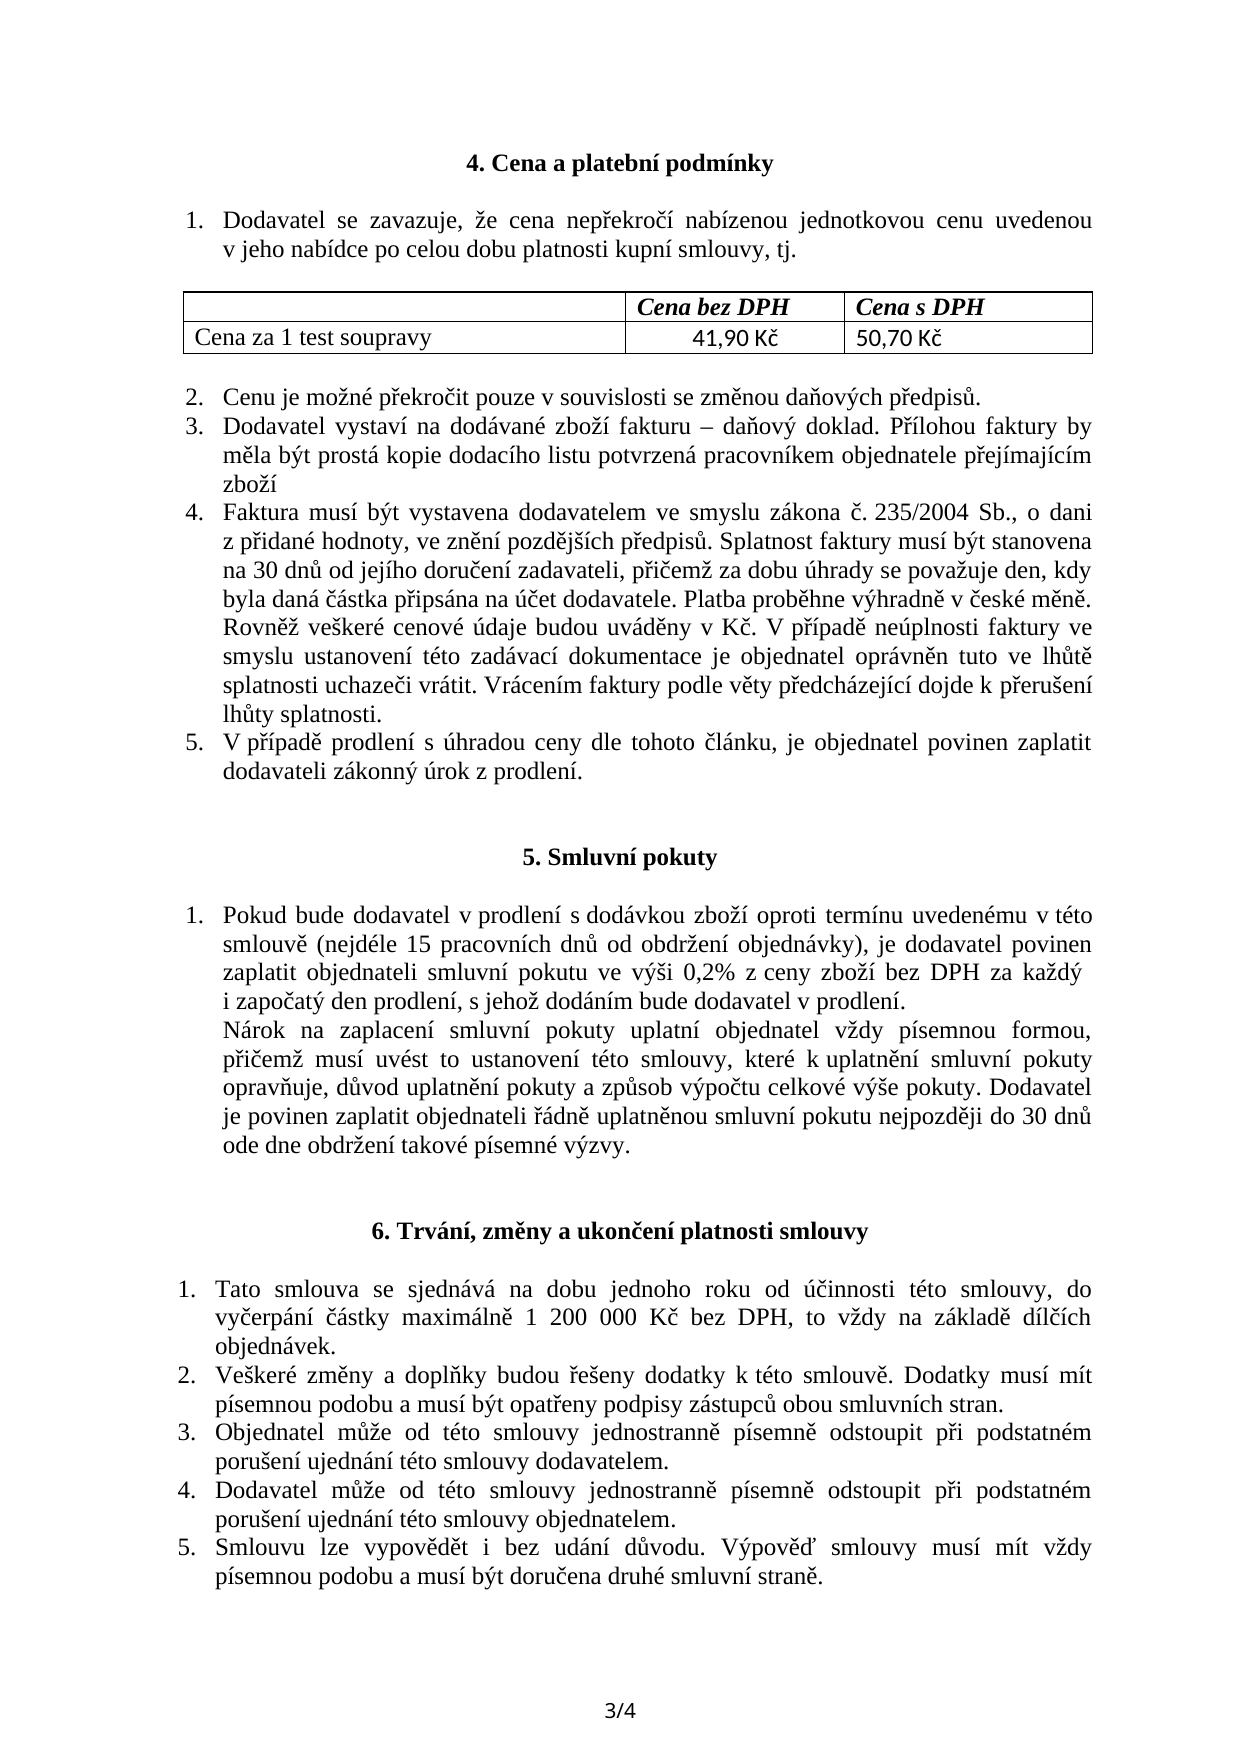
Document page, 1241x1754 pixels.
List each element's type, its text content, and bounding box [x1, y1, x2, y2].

text 5. Smluvní pokuty [148, 842, 1093, 871]
list Smlouvu lze vypovědět i bez udání důvodu. Výpověď smlouvy musí mít vždy písemnou podobu a musí být doručena druhé smluvní straně. [177, 1532, 1093, 1590]
text 4. Cena a platební podmínky [148, 148, 1093, 176]
text 6. Trvání, změny a ukončení platnosti smlouvy [148, 1216, 1093, 1245]
list Faktura musí být vystavena dodavatelem ve smyslu zákona č. 235/2004 Sb., o dani z přidané hodnoty, ve znění pozdějších předpisů. Splatnost faktury musí být stanovena na 30 dnů od jejího doručení zadavateli, přičemž za dobu úhrady se považuje den, kdy byla daná částka připsána na účet dodavatele. Platba proběhne výhradně v české měně. Rovněž veškeré cenové údaje budou uváděny v Kč. V případě neúplnosti faktury ve smyslu ustanovení této zadávací dokumentace je objednatel oprávněn tuto ve lhůtě splatnosti uchazeči vrátit. Vrácením faktury podle věty předcházející dojde k přerušení lhůty splatnosti. [185, 497, 1093, 727]
table_header Cena s DPH [845, 293, 1092, 321]
list V případě prodlení s úhradou ceny dle tohoto článku, je objednatel povinen zaplatit dodavateli zákonný úrok z prodlení. [185, 727, 1093, 785]
list Dodavatel se zavazuje, že cena nepřekročí nabízenou jednotkovou cenu uvedenou v jeho nabídce po celou dobu platnosti kupní smlouvy, tj. [185, 205, 1093, 263]
text Nárok na zaplacení smluvní pokuty uplatní objednatel vždy písemnou formou, přičemž musí uvést to ustanovení této smlouvy, které k uplatnění smluvní pokuty opravňuje, důvod uplatnění pokuty a způsob výpočtu celkové výše pokuty. Dodavatel je povinen zaplatit objednateli řádně uplatněnou smluvní pokutu nejpozději do 30 dnů ode dne obdržení takové písemné výzvy. [223, 1015, 1093, 1159]
list Cenu je možné překročit pouze v souvislosti se změnou daňových předpisů. [185, 382, 1093, 411]
table_header Cena bez DPH [626, 293, 844, 321]
table_cell 50,70 Kč [845, 322, 1092, 353]
list Tato smlouva se sjednává na dobu jednoho roku od účinnosti této smlouvy, do vyčerpání částky maximálně 1 200 000 Kč bez DPH, to vždy na základě dílčích objednávek. [177, 1274, 1093, 1360]
list Objednatel může od této smlouvy jednostranně písemně odstoupit při podstatném porušení ujednání této smlouvy dodavatelem. [177, 1417, 1093, 1475]
list Dodavatel může od této smlouvy jednostranně písemně odstoupit při podstatném porušení ujednání této smlouvy objednatelem. [177, 1475, 1093, 1532]
list Dodavatel vystaví na dodávané zboží fakturu – daňový doklad. Přílohou faktury by měla být prostá kopie dodacího listu potvrzená pracovníkem objednatele přejímajícím zboží [185, 411, 1093, 497]
list Pokud bude dodavatel v prodlení s dodávkou zboží oproti termínu uvedenému v této smlouvě (nejdéle 15 pracovních dnů od obdržení objednávky), je dodavatel povinen zaplatit objednateli smluvní pokutu ve výši 0,2% z ceny zboží bez DPH za každý i započatý den prodlení, s jehož dodáním bude dodavatel v prodlení. [185, 900, 1093, 1015]
list Veškeré změny a doplňky budou řešeny dodatky k této smlouvě. Dodatky musí mít písemnou podobu a musí být opatřeny podpisy zástupců obou smluvních stran. [177, 1360, 1093, 1417]
table_cell Cena za 1 test soupravy [184, 322, 625, 353]
table_header [184, 293, 625, 321]
table_cell 41,90 Kč [626, 322, 844, 353]
